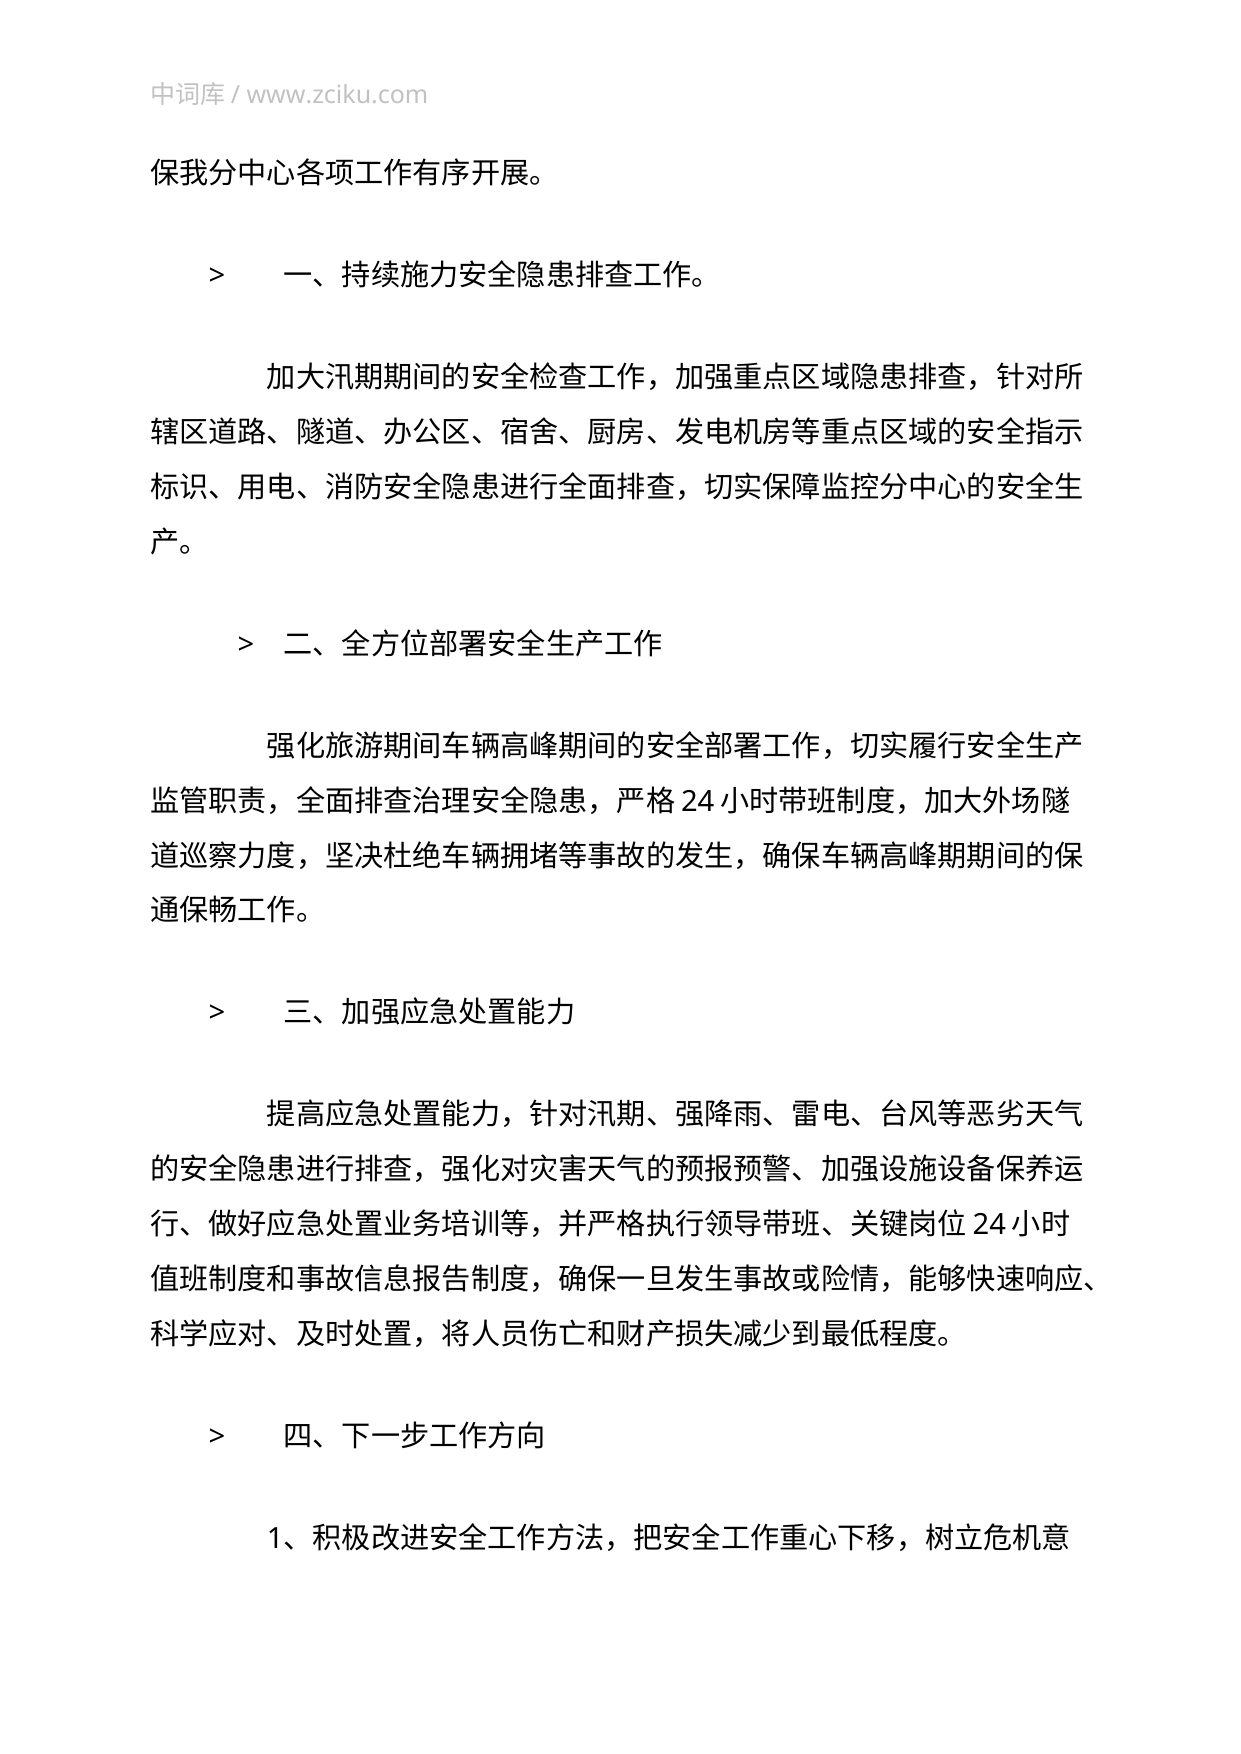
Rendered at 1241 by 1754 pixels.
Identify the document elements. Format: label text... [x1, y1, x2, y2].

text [150, 150, 1090, 192]
text > 二、全方位部署安全生产工作 [150, 620, 1090, 663]
text 加大汛期期间的安全检查工作，加强重点区域隐患排查，针对所辖区道路、隧道、办公区、宿舍、厨房、发电机房等重点区域的安全指示标识、用电、消防安全隐患进行全面排查，切实保障监控分中心的安全生产。 [150, 354, 1090, 561]
text > 三、加强应急处置能力 [150, 989, 1090, 1031]
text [150, 1514, 1090, 1557]
text > 一、持续施力安全隐患排查工作。 [150, 252, 1090, 294]
text 强化旅游期间车辆高峰期间的安全部署工作，切实履行安全生产监管职责，全面排查治理安全隐患，严格24小时带班制度，加大外场隧道巡察力度，坚决杜绝车辆拥堵等事故的发生，确保车辆高峰期期间的保通保畅工作。 [150, 722, 1090, 929]
text 提高应急处置能力，针对汛期、强降雨、雷电、台风等恶劣天气的安全隐患进行排查，强化对灾害天气的预报预警、加强设施设备保养运行、做好应急处置业务培训等，并严格执行领导带班、关键岗位24小时值班制度和事故信息报告制度，确保一旦发生事故或险情，能够快速响应、科学应对、及时处置，将人员伤亡和财产损失减少到最低程度。 [150, 1091, 1090, 1353]
text > 四、下一步工作方向 [150, 1412, 1090, 1454]
